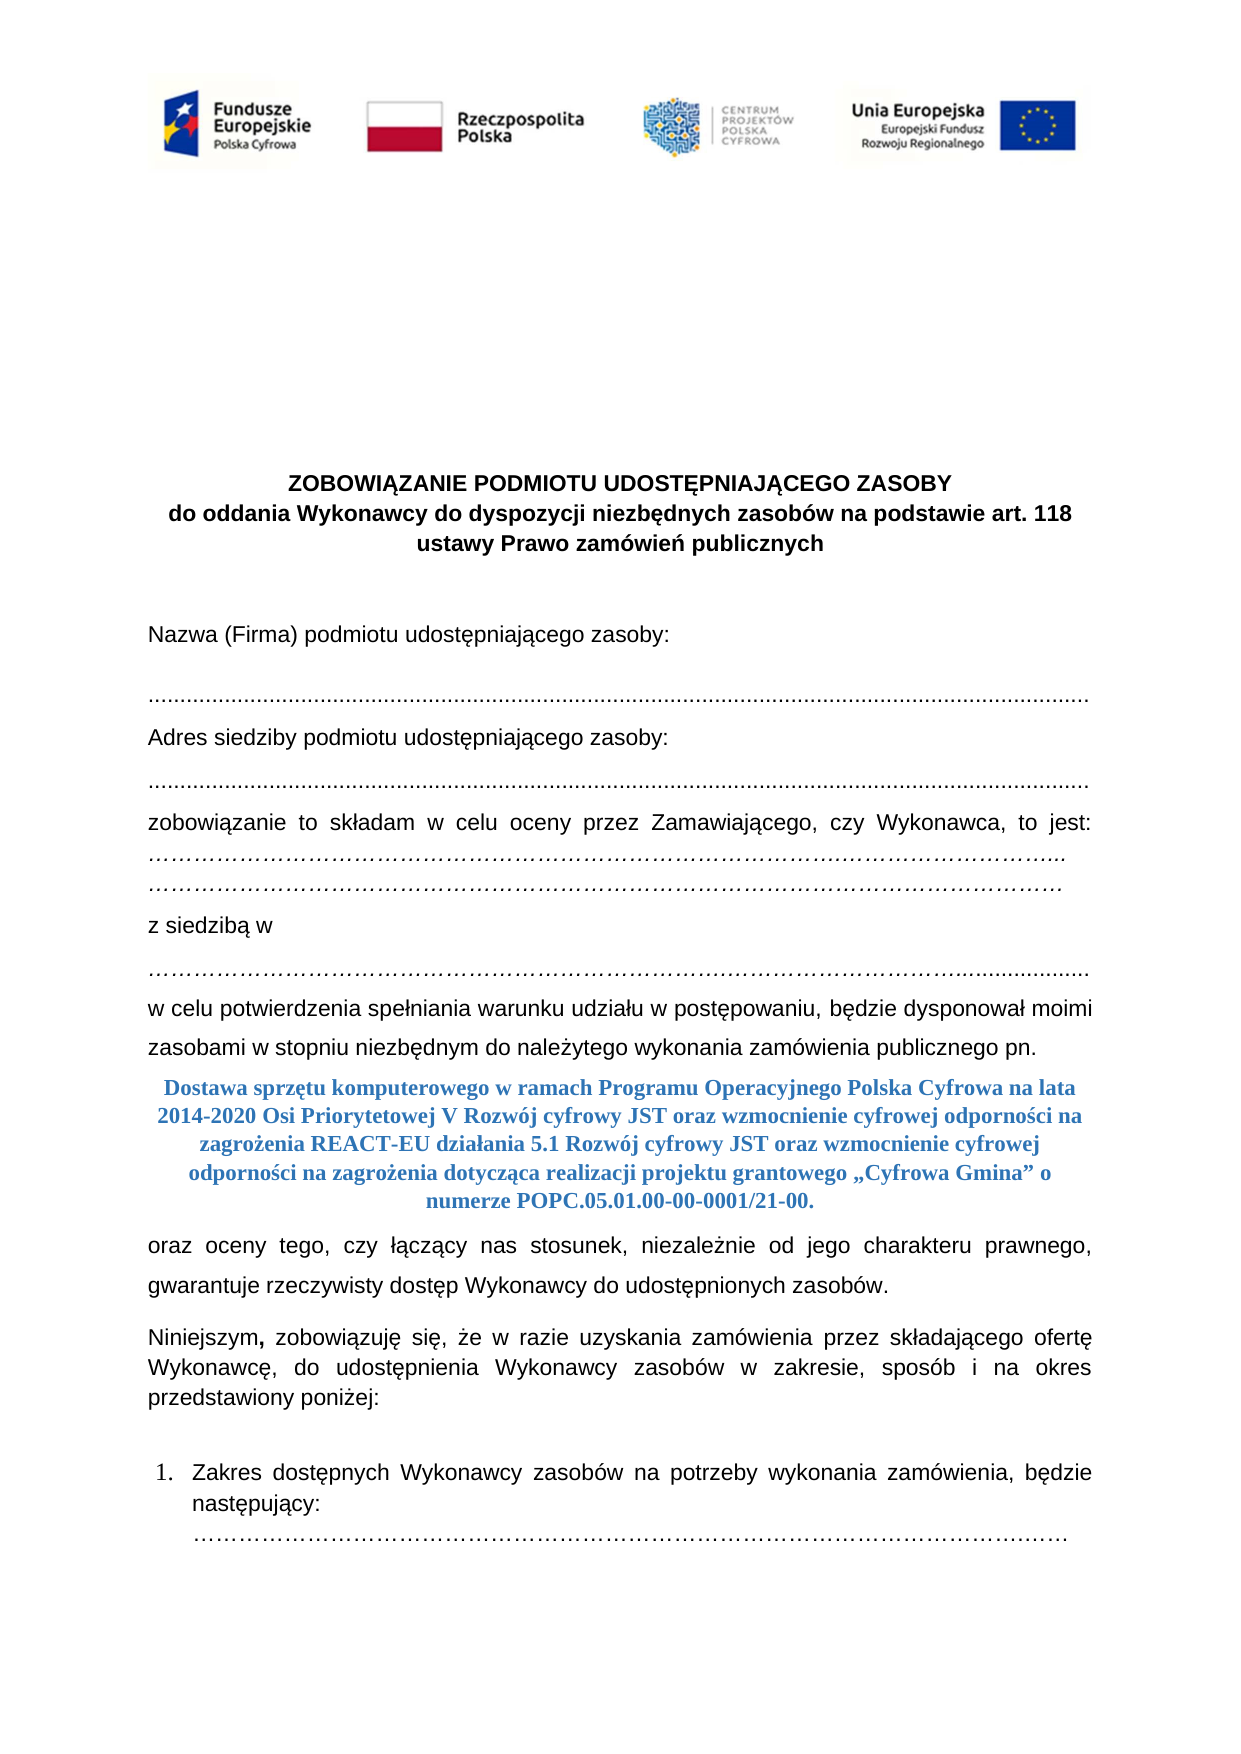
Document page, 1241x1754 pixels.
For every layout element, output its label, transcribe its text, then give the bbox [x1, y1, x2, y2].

text ……………………………………………………………………………………………….…… [192, 1520, 1093, 1546]
text Niniejszym, zobowiązuję się, że w razie uzyskania zamówienia przez składającego ofertę Wykonawcę, do udostępnienia Wykonawcy zasobów w zakresie, sposób i na okres przedstawiony poniżej: [148, 1324, 1093, 1411]
text z siedzibą w [148, 912, 1093, 939]
subtitle ZOBOWIĄZANIE PODMIOTU UDOSTĘPNIAJĄCEGO ZASOBY [148, 470, 1093, 496]
text Nazwa (Firma) podmiotu udostępniającego zasoby: [148, 621, 1093, 647]
text .................................................................................................................................................... [148, 767, 1093, 793]
text w celu potwierdzenia spełniania warunku udziału w postępowaniu, będzie dysponował moimi zasobami w stopniu niezbędnym do należytego wykonania zamówienia publicznego pn. [148, 994, 1093, 1060]
text Dostawa sprzętu komputerowego w ramach Programu Operacyjnego Polska Cyfrowa na lata 2014-2020 Osi Priorytetowej V Rozwój cyfrowy JST oraz wzmocnienie cyfrowej odporności na zagrożenia REACT-EU działania 5.1 Rozwój cyfrowy JST oraz wzmocnienie cyfrowej odporności na zagrożenia dotycząca realizacji projektu grantowego „Cyfrowa Gmina” o numerze POPC.05.01.00-00-0001/21-00. [148, 1073, 1093, 1214]
text oraz oceny tego, czy łączący nas stosunek, niezależnie od jego charakteru prawnego, gwarantuje rzeczywisty dostęp Wykonawcy do udostępnionych zasobów. [148, 1232, 1093, 1298]
text Adres siedziby podmiotu udostępniającego zasoby: [148, 724, 1093, 750]
list Zakres dostępnych Wykonawcy zasobów na potrzeby wykonania zamówienia, będzie następujący: [155, 1457, 1093, 1516]
text zobowiązanie to składam w celu oceny przez Zamawiającego, czy Wykonawca, to jest:……………………………………………………………………………….………………………...………………………………………………………………………………………………………… [148, 809, 1093, 896]
text .................................................................................................................................................... [148, 681, 1093, 707]
text do oddania Wykonawcy do dyspozycji niezbędnych zasobów na podstawie art. 118 ustawy Prawo zamówień publicznych [148, 500, 1093, 556]
text ………………………………………………………………….…………………………..................... [148, 955, 1093, 981]
picture [147, 73, 1092, 180]
